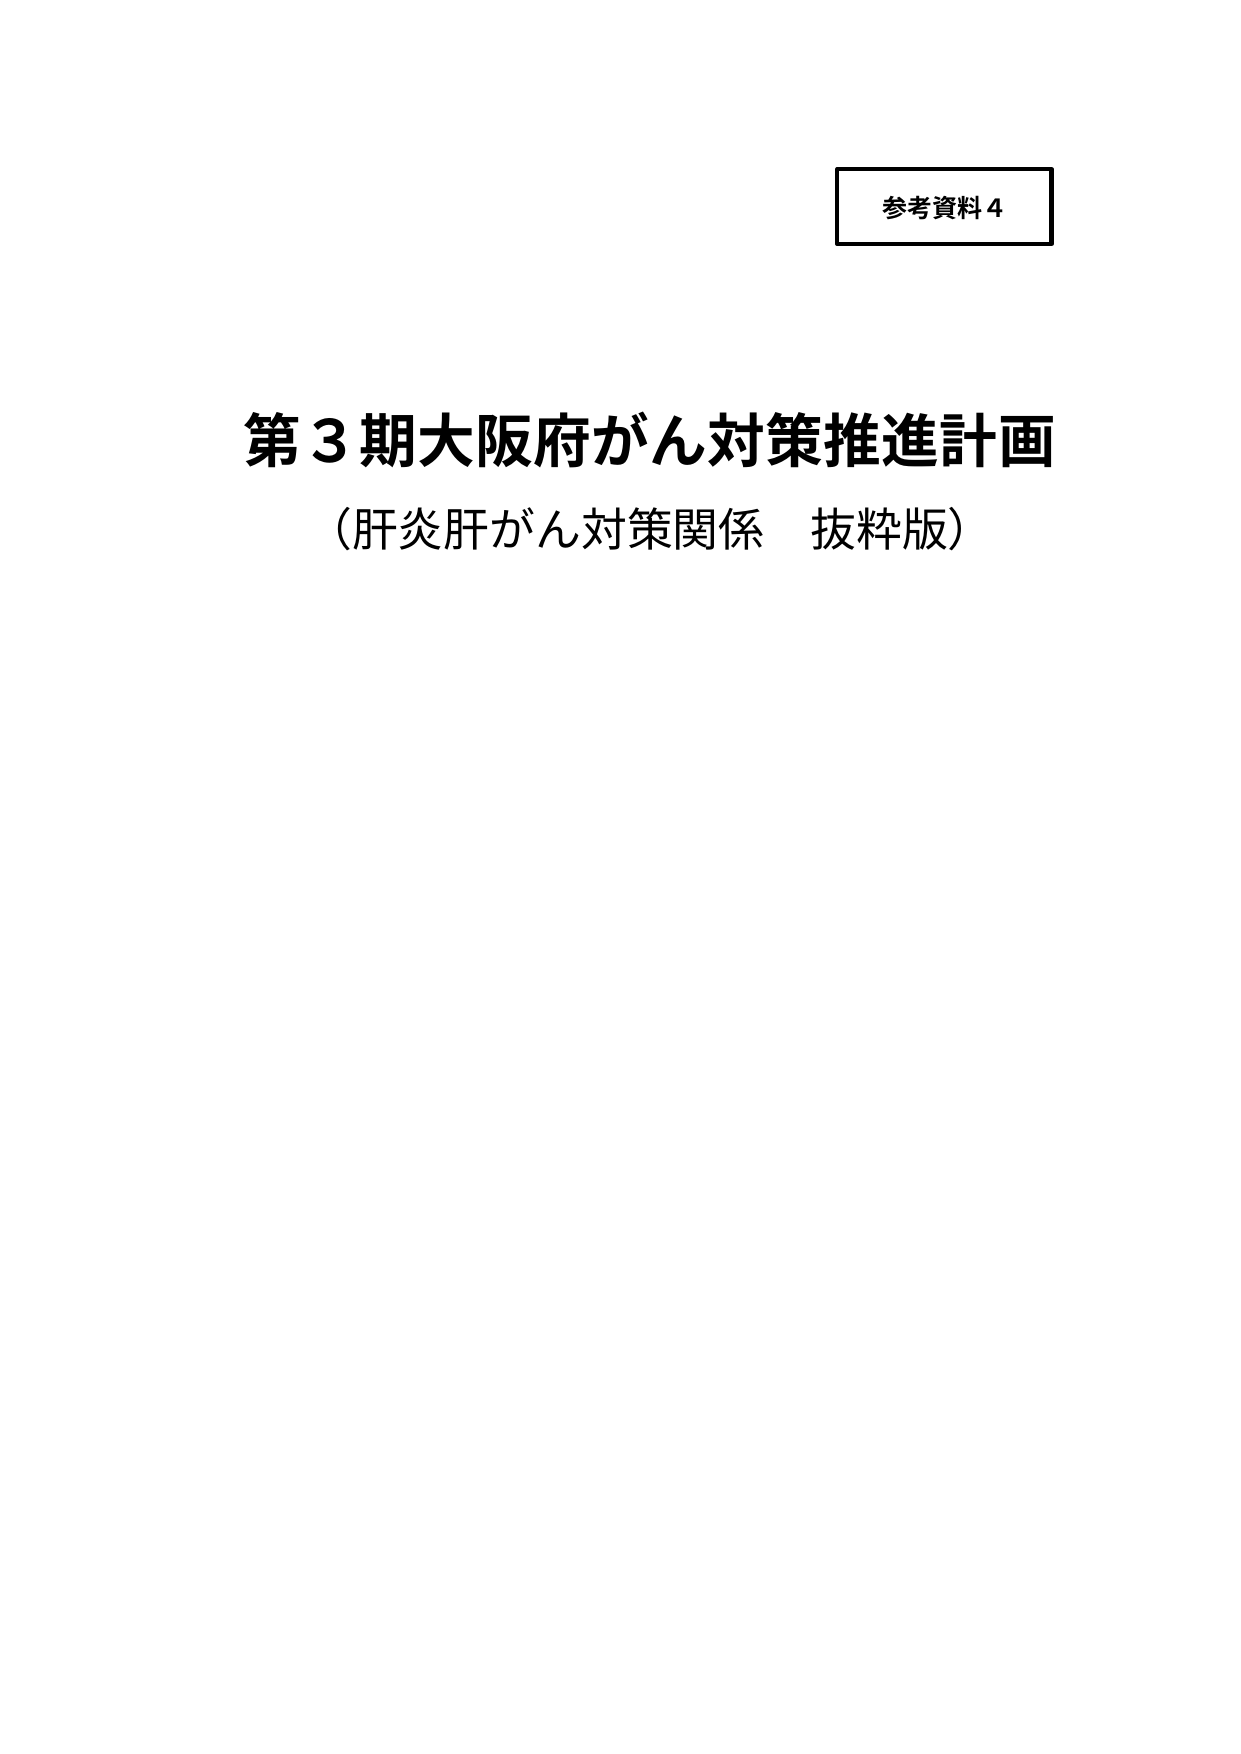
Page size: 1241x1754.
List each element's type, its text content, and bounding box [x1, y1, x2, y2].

text 第３期大阪府がん対策推進計画 [177, 380, 1122, 493]
text （肝炎肝がん対策関係 抜粋版）第３章 大阪府におけるがんの現状と課題 [177, 493, 1122, 559]
